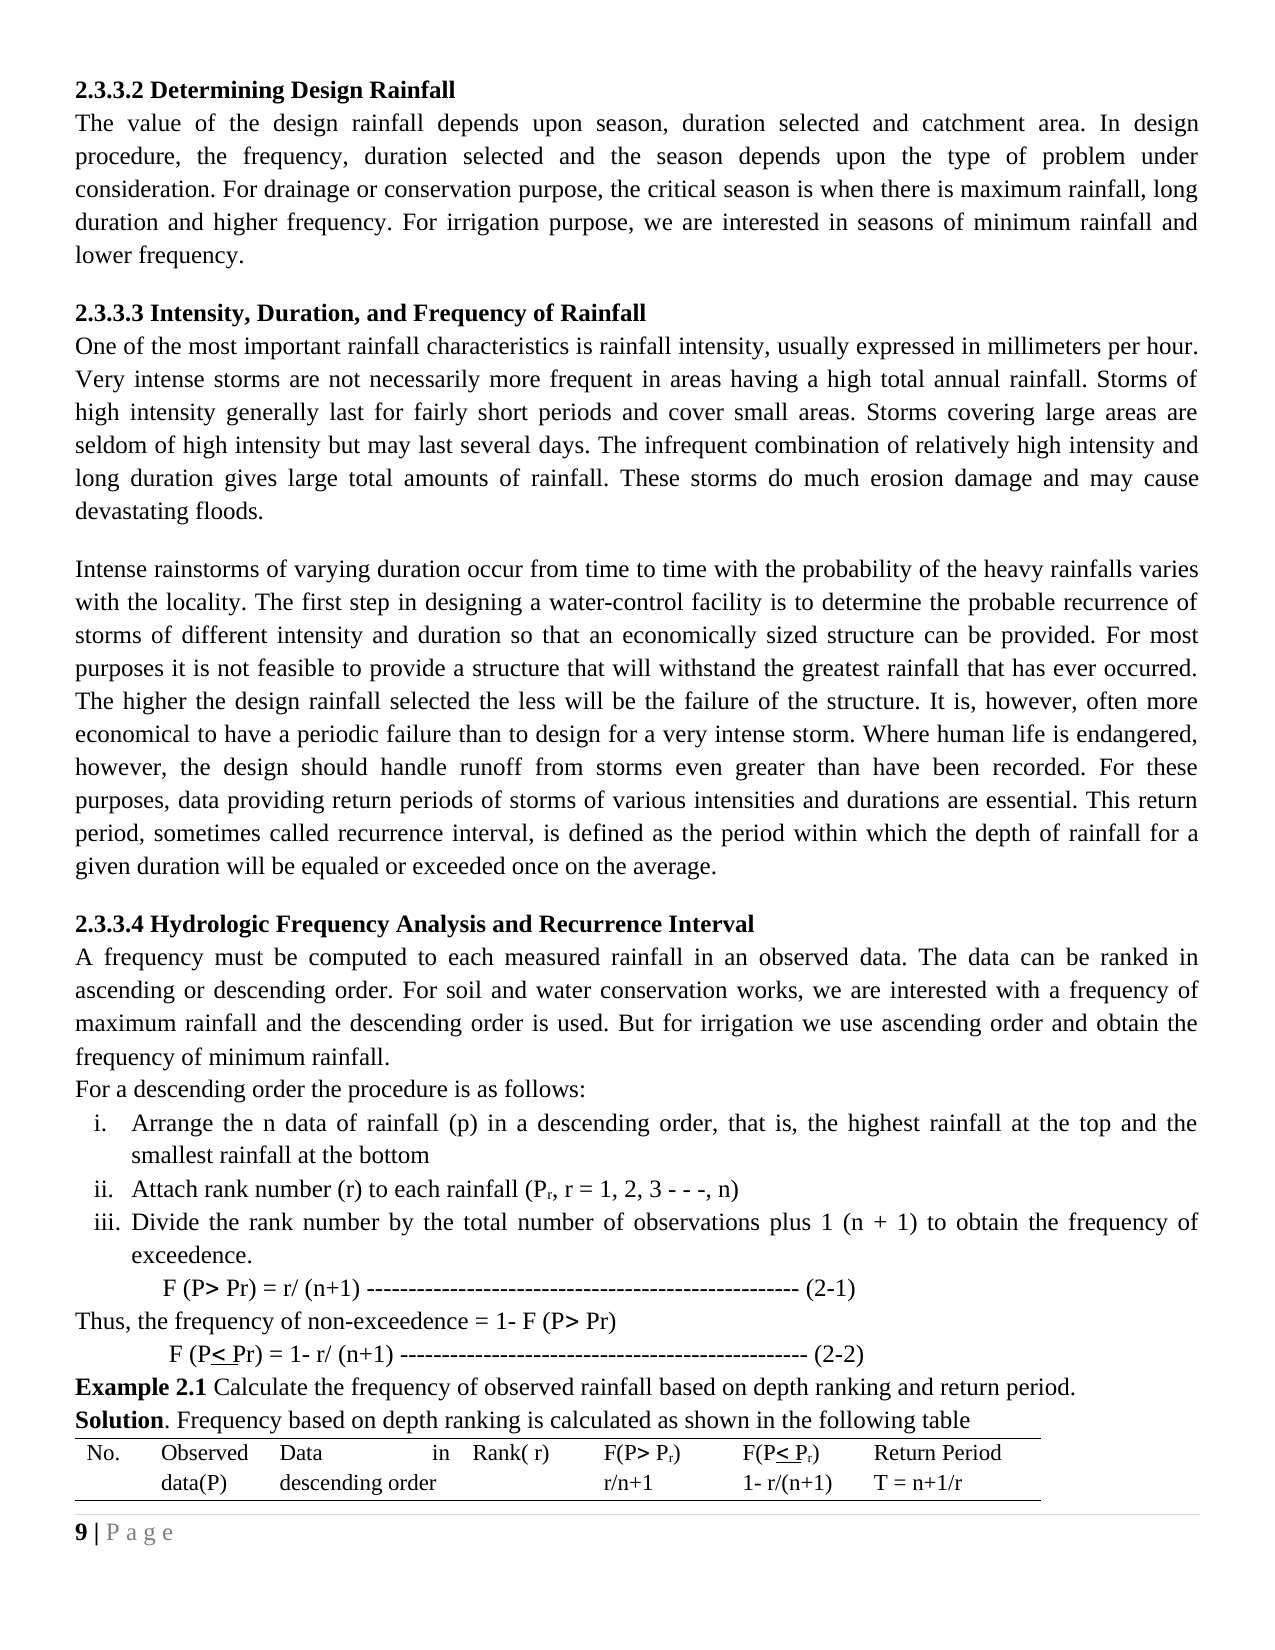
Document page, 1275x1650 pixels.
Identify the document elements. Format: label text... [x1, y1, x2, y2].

text For a descending order the procedure is as follows: [75, 1074, 1200, 1103]
subtitle 2.3.3.2 Determining Design Rainfall [75, 75, 1200, 104]
text Solution. Frequency based on depth ranking is calculated as shown in the following table [56, 1405, 1200, 1433]
list Divide the rank number by the total number of observations plus 1 (n + 1) to obtain the frequency of exceedence. [94, 1207, 1200, 1268]
table_header Observed data(P) [150, 1439, 268, 1500]
table_header Rank( r) [461, 1439, 592, 1500]
subtitle 2.3.3.3 Intensity, Duration, and Frequency of Rainfall [75, 298, 1200, 327]
text Intense rainstorms of varying duration occur from time to time with the probability of the heavy rainfalls varies with the locality. The first step in designing a water-control facility is to determine the probable recurrence of storms of different intensity and duration so that an economically sized structure can be provided. For most purposes it is not feasible to provide a structure that will withstand the greatest rainfall that has ever occurred. The higher the design rainfall selected the less will be the failure of the structure. It is, however, often more economical to have a periodic failure than to design for a very intense storm. Where human life is endangered, however, the design should handle runoff from storms even greater than have been recorded. For these purposes, data providing return periods of storms of various intensities and durations are essential. This return period, sometimes called recurrence interval, is defined as the period within which the depth of rainfall for a given duration will be equaled or exceeded once on the average. [75, 554, 1200, 880]
table_header Data in descending order [268, 1439, 461, 1500]
list Attach rank number (r) to each rainfall (Pr, r = 1, 2, 3 - - -, n) [94, 1174, 1200, 1202]
subtitle 2.3.3.4 Hydrologic Frequency Analysis and Recurrence Interval [75, 909, 1200, 938]
table_header No. [75, 1439, 149, 1500]
table_header F(P Pr) r/n+1 [592, 1439, 731, 1500]
table_header F(P Pr) 1- r/(n+1) [731, 1439, 862, 1500]
table_header Return Period T = n+1/r [863, 1439, 1041, 1500]
text Thus, the frequency of non-exceedence = 1- F (P Pr) [75, 1306, 1200, 1334]
text Example 2.1 Calculate the frequency of observed rainfall based on depth ranking and return period. [75, 1372, 1200, 1401]
text The value of the design rainfall depends upon season, duration selected and catchment area. In design procedure, the frequency, duration selected and the season depends upon the type of problem under consideration. For drainage or conservation purpose, the critical season is when there is maximum rainfall, long duration and higher frequency. For irrigation purpose, we are interested in seasons of minimum rainfall and lower frequency. [75, 108, 1200, 269]
text F (P Pr) = 1- r/ (n+1) ------------------------------------------------- (2-2) [75, 1339, 1200, 1367]
text F (P Pr) = r/ (n+1) ---------------------------------------------------- (2-1) [75, 1273, 1200, 1301]
text A frequency must be computed to each measured rainfall in an observed data. The data can be ranked in ascending or descending order. For soil and water conservation works, we are interested with a frequency of maximum rainfall and the descending order is used. But for irrigation we use ascending order and obtain the frequency of minimum rainfall. [75, 942, 1200, 1070]
text One of the most important rainfall characteristics is rainfall intensity, usually expressed in millimeters per hour. Very intense storms are not necessarily more frequent in areas having a high total annual rainfall. Storms of high intensity generally last for fairly short periods and cover small areas. Storms covering large areas are seldom of high intensity but may last several days. The infrequent combination of relatively high intensity and long duration gives large total amounts of rainfall. These storms do much erosion damage and may cause devastating floods. [75, 331, 1200, 525]
list Arrange the n data of rainfall (p) in a descending order, that is, the highest rainfall at the top and the smallest rainfall at the bottom [94, 1108, 1200, 1169]
